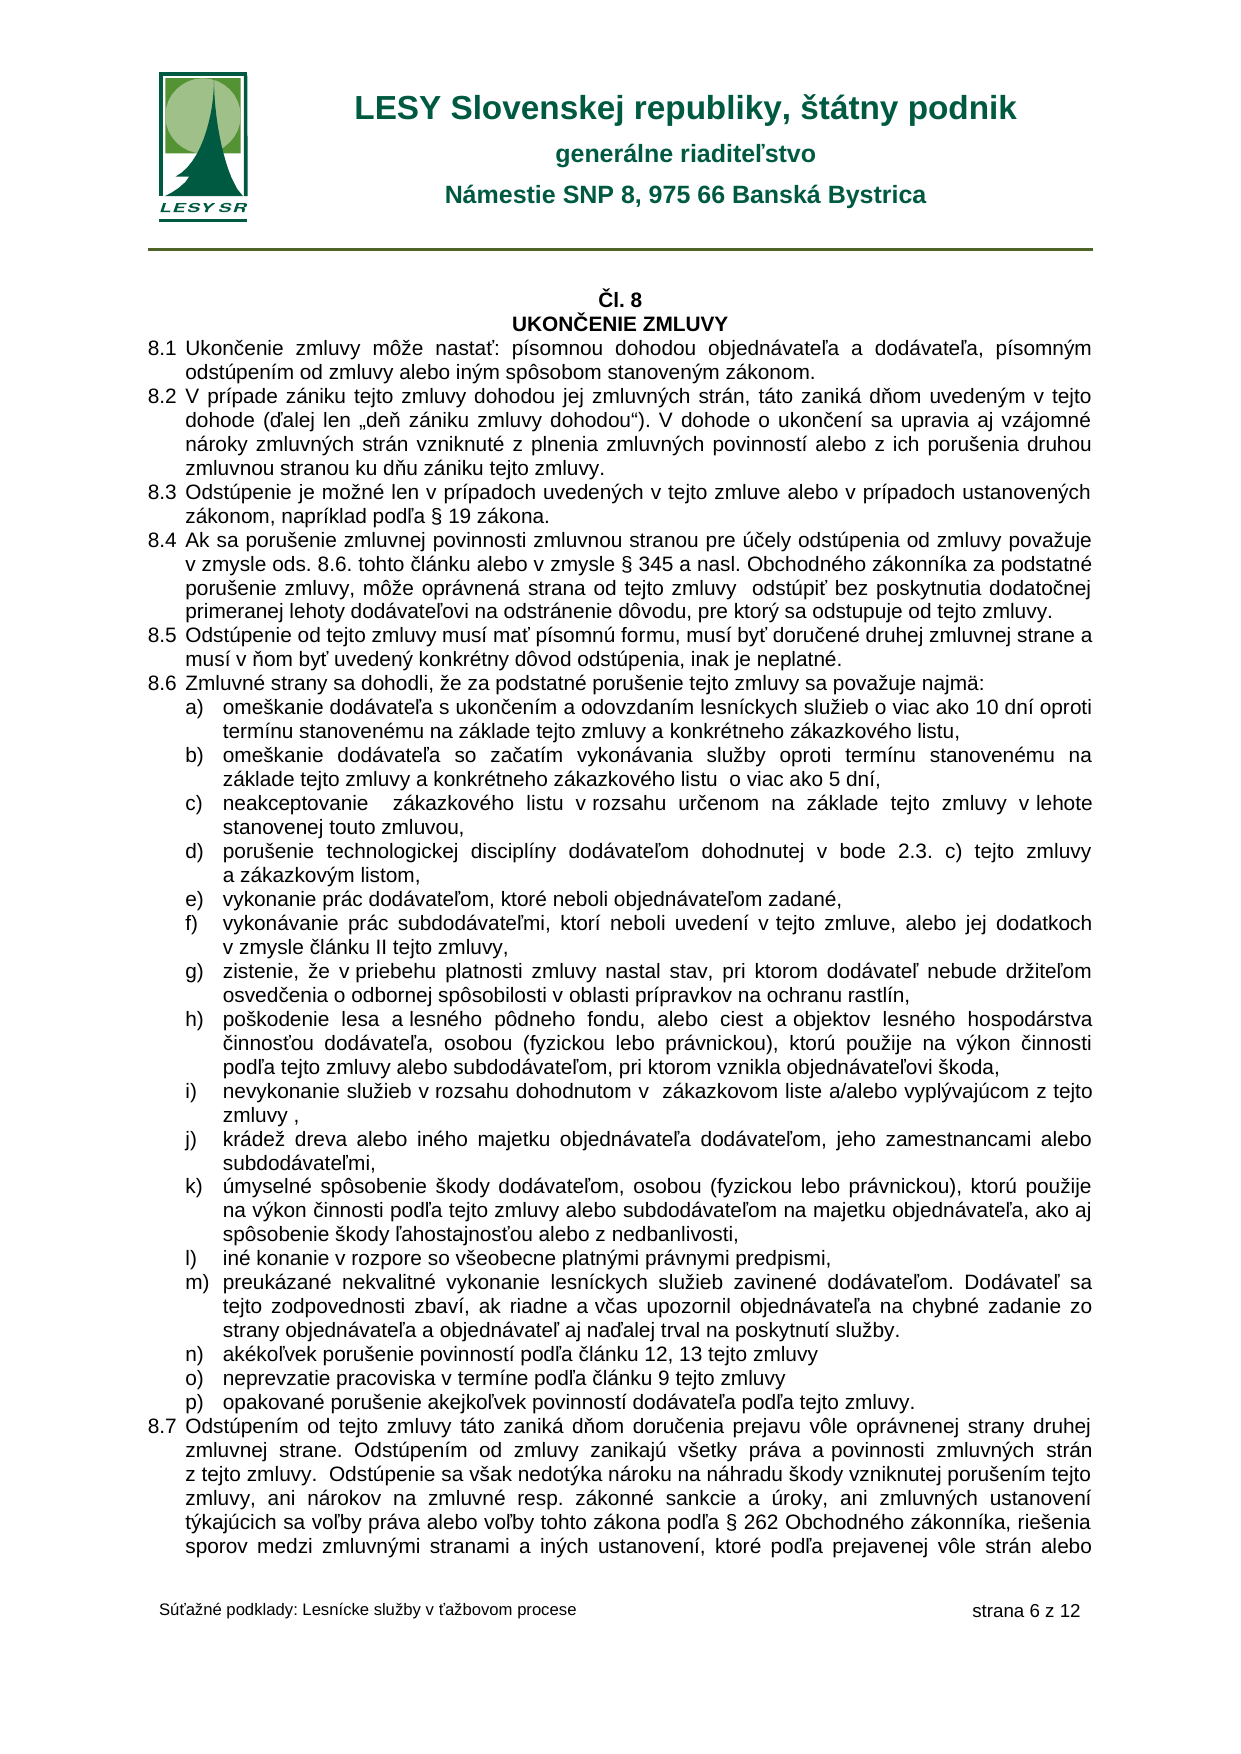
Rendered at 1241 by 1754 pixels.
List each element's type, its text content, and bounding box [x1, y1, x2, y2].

list iné konanie v rozpore so všeobecne platnými právnymi predpismi, [185, 1246, 1093, 1270]
list omeškanie dodávateľa so začatím vykonávania služby oproti termínu stanovenému na základe tejto zmluvy a konkrétneho zákazkového listu o viac ako 5 dní, [185, 743, 1093, 791]
list Zmluvné strany sa dohodli, že za podstatné porušenie tejto zmluvy sa považuje najmä: [148, 671, 1093, 695]
list nevykonanie služieb v rozsahu dohodnutom v zákazkovom liste a/alebo vyplývajúcom z tejto zmluvy , [185, 1078, 1093, 1126]
list Ak sa porušenie zmluvnej povinnosti zmluvnou stranou pre účely odstúpenia od zmluvy považuje v zmysle ods. 8.6. tohto článku alebo v zmysle § 345 a nasl. Obchodného zákonníka za podstatné porušenie zmluvy, môže oprávnená strana od tejto zmluvy odstúpiť bez poskytnutia dodatočnej primeranej lehoty dodávateľovi na odstránenie dôvodu, pre ktorý sa odstupuje od tejto zmluvy. [148, 527, 1093, 623]
list Ukončenie zmluvy môže nastať: písomnou dohodou objednávateľa a dodávateľa, písomným odstúpením od zmluvy alebo iným spôsobom stanoveným zákonom. [148, 336, 1093, 384]
list vykonávanie prác subdodávateľmi, ktorí neboli uvedení v tejto zmluve, alebo jej dodatkoch v zmysle článku II tejto zmluvy, [185, 911, 1093, 959]
list úmyselné spôsobenie škody dodávateľom, osobou (fyzickou lebo právnickou), ktorú použije na výkon činnosti podľa tejto zmluvy alebo subdodávateľom na majetku objednávateľa, ako aj spôsobenie škody ľahostajnosťou alebo z nedbanlivosti, [185, 1174, 1093, 1246]
list neprevzatie pracoviska v termíne podľa článku 9 tejto zmluvy [185, 1366, 1093, 1390]
list V prípade zániku tejto zmluvy dohodou jej zmluvných strán, táto zaniká dňom uvedeným v tejto dohode (ďalej len „deň zániku zmluvy dohodou“). V dohode o ukončení sa upravia aj vzájomné nároky zmluvných strán vzniknuté z plnenia zmluvných povinností alebo z ich porušenia druhou zmluvnou stranou ku dňu zániku tejto zmluvy. [148, 384, 1093, 479]
list krádež dreva alebo iného majetku objednávateľa dodávateľom, jeho zamestnancami alebo subdodávateľmi, [185, 1126, 1093, 1174]
list neakceptovanie zákazkového listu v rozsahu určenom na základe tejto zmluvy v lehote stanovenej touto zmluvou, [185, 791, 1093, 839]
list preukázané nekvalitné vykonanie lesníckych služieb zavinené dodávateľom. Dodávateľ sa tejto zodpovednosti zbaví, ak riadne a včas upozornil objednávateľa na chybné zadanie zo strany objednávateľa a objednávateľ aj naďalej trval na poskytnutí služby. [185, 1270, 1093, 1342]
list poškodenie lesa a lesného pôdneho fondu, alebo ciest a objektov lesného hospodárstva činnosťou dodávateľa, osobou (fyzickou lebo právnickou), ktorú použije na výkon činnosti podľa tejto zmluvy alebo subdodávateľom, pri ktorom vznikla objednávateľovi škoda, [185, 1007, 1093, 1078]
list Odstúpenie je možné len v prípadoch uvedených v tejto zmluve alebo v prípadoch ustanovených zákonom, napríklad podľa § 19 zákona. [148, 479, 1093, 527]
list porušenie technologickej disciplíny dodávateľom dohodnutej v bode 2.3. c) tejto zmluvy a zákazkovým listom, [185, 839, 1093, 887]
list zistenie, že v priebehu platnosti zmluvy nastal stav, pri ktorom dodávateľ nebude držiteľom osvedčenia o odbornej spôsobilosti v oblasti prípravkov na ochranu rastlín, [185, 959, 1093, 1007]
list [148, 1414, 1093, 1558]
text Čl. 8 [148, 288, 1093, 312]
list omeškanie dodávateľa s ukončením a odovzdaním lesníckych služieb o viac ako 10 dní oproti termínu stanovenému na základe tejto zmluvy a konkrétneho zákazkového listu, [185, 695, 1093, 743]
text UKONČENIE ZMLUVY [148, 312, 1093, 336]
list akékoľvek porušenie povinností podľa článku 12, 13 tejto zmluvy [185, 1342, 1093, 1366]
list opakované porušenie akejkoľvek povinností dodávateľa podľa tejto zmluvy. [185, 1390, 1093, 1414]
list Odstúpenie od tejto zmluvy musí mať písomnú formu, musí byť doručené druhej zmluvnej strane a musí v ňom byť uvedený konkrétny dôvod odstúpenia, inak je neplatné. [148, 623, 1093, 671]
list vykonanie prác dodávateľom, ktoré neboli objednávateľom zadané, [185, 887, 1093, 911]
